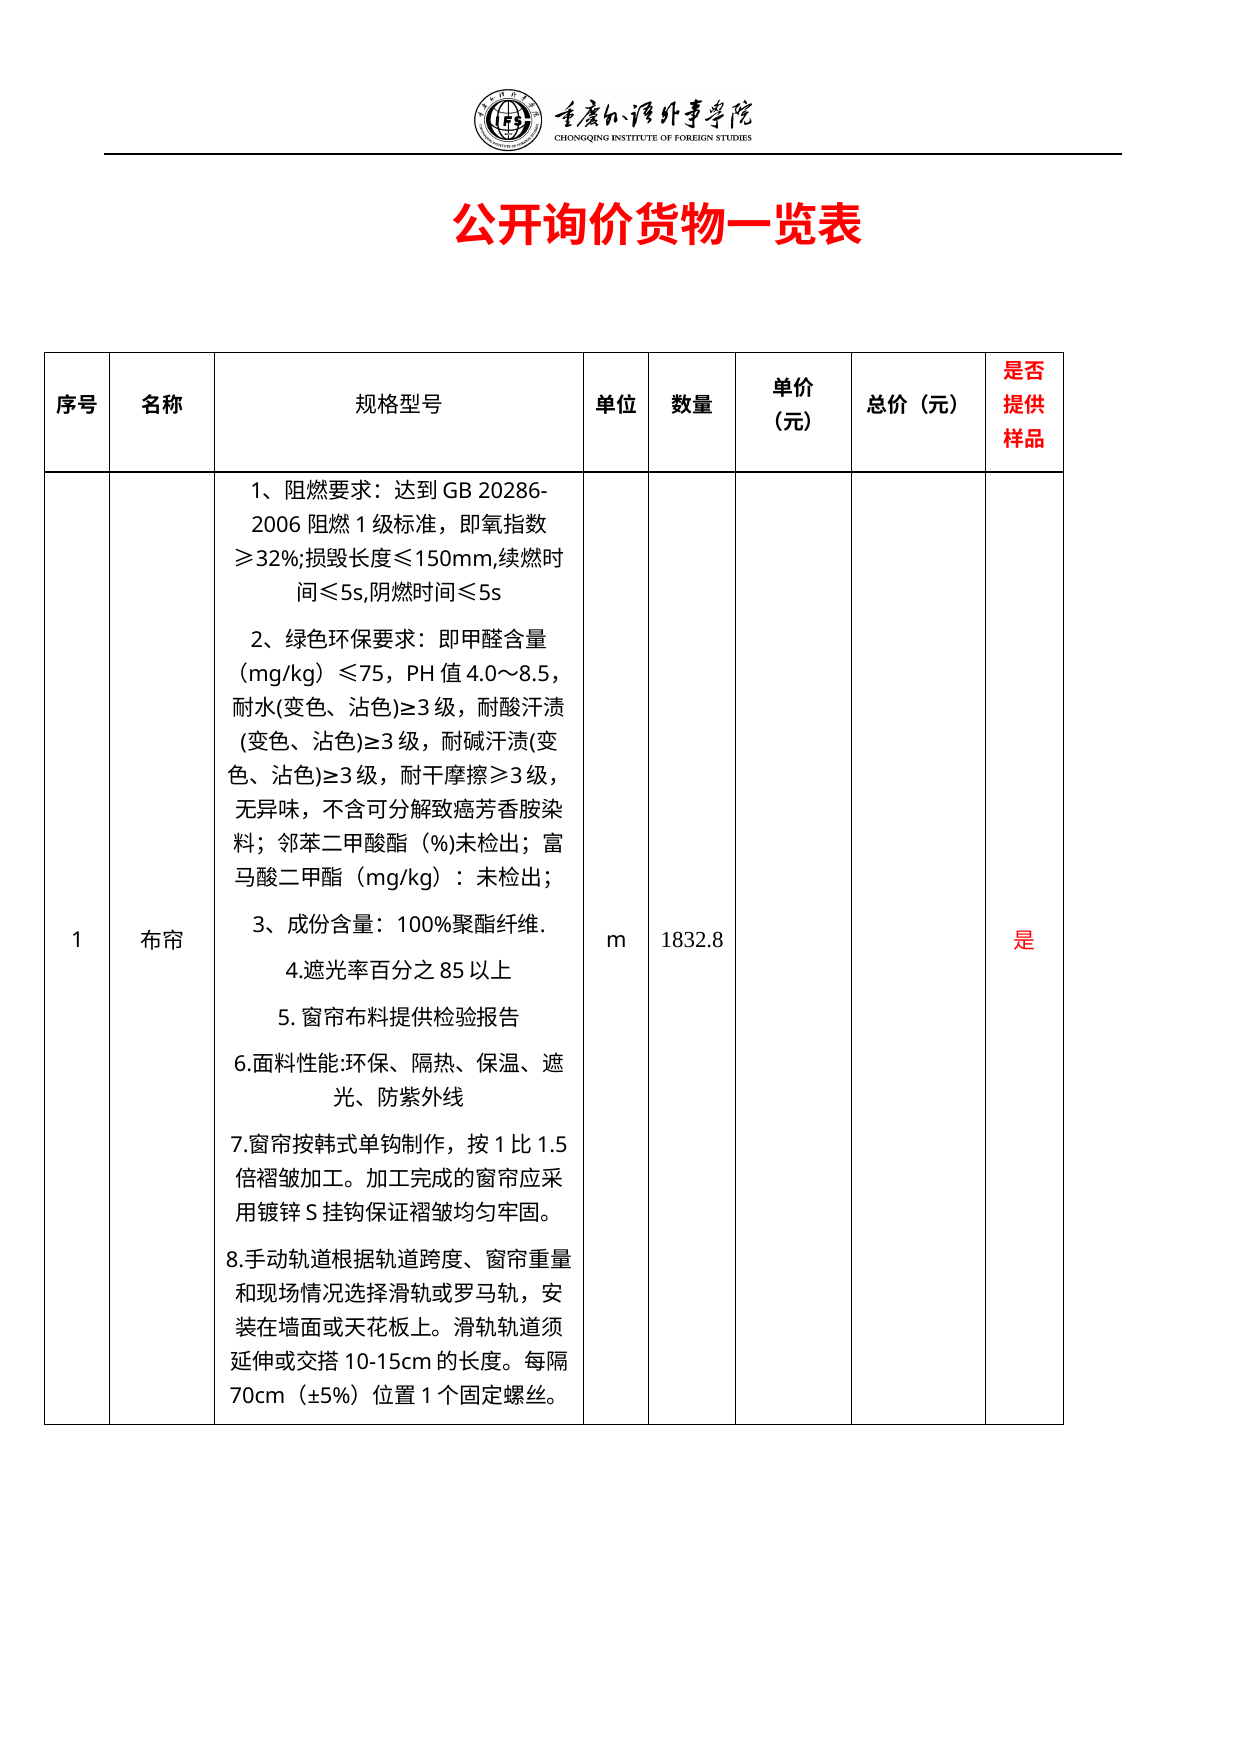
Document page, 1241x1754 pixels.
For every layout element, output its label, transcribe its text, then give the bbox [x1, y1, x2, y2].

picture [473, 88, 753, 152]
table_cell 1832.8 [649, 473, 735, 1424]
table_cell [852, 473, 985, 1424]
table_cell 是 [986, 473, 1063, 1424]
table_header 序号 [45, 353, 109, 471]
table_cell 布帘 [110, 473, 214, 1424]
table_header 单位 [584, 353, 648, 471]
table_cell [736, 473, 851, 1424]
table_cell 1、阻燃要求：达到GB 20286-2006 阻燃1级标准，即氧指数≥32%;损毁长度≤150mm,续燃时间≤5s,阴燃时间≤5s 2、绿色环保要求：即甲醛含量（mg/kg）≤75，PH值4.0～8.5，耐水(变色、沾色)≥3级，耐酸汗渍(变色、沾色)≥3级，耐碱汗渍(变色、沾色)≥3级，耐干摩擦≥3级，无异味，不含可分解致癌芳香胺染料；邻苯二甲酸酯（%)未检出；富马酸二甲酯（mg/kg）：未检出； 3、成份含量：100%聚酯纤维. 4.遮光率百分之85以上 5. 窗帘布料提供检验报告 6.面料性能:环保、隔热、保温、遮光、防紫外线 7.窗帘按韩式单钩制作，按1比1.5倍褶皱加工。加工完成的窗帘应采用镀锌S挂钩保证褶皱均匀牢固。 8.手动轨道根据轨道跨度、窗帘重量和现场情况选择滑轨或罗马轨，安装在墙面或天花板上。滑轨轨道须延伸或交搭10-15cm的长度。每隔70cm（±5%）位置1个固定螺丝。 [215, 473, 583, 1424]
table_header 是否提供样品 [986, 353, 1063, 471]
table_header 数量 [649, 353, 735, 471]
table_header 总价（元） [852, 353, 985, 471]
table_header 单价（元） [736, 353, 851, 471]
table_cell m [584, 473, 648, 1424]
table_header 名称 [110, 353, 214, 471]
list 公开询价货物一览表 [192, 173, 1122, 270]
table_header 规格型号 [215, 353, 583, 471]
table_cell 1 [45, 473, 109, 1424]
